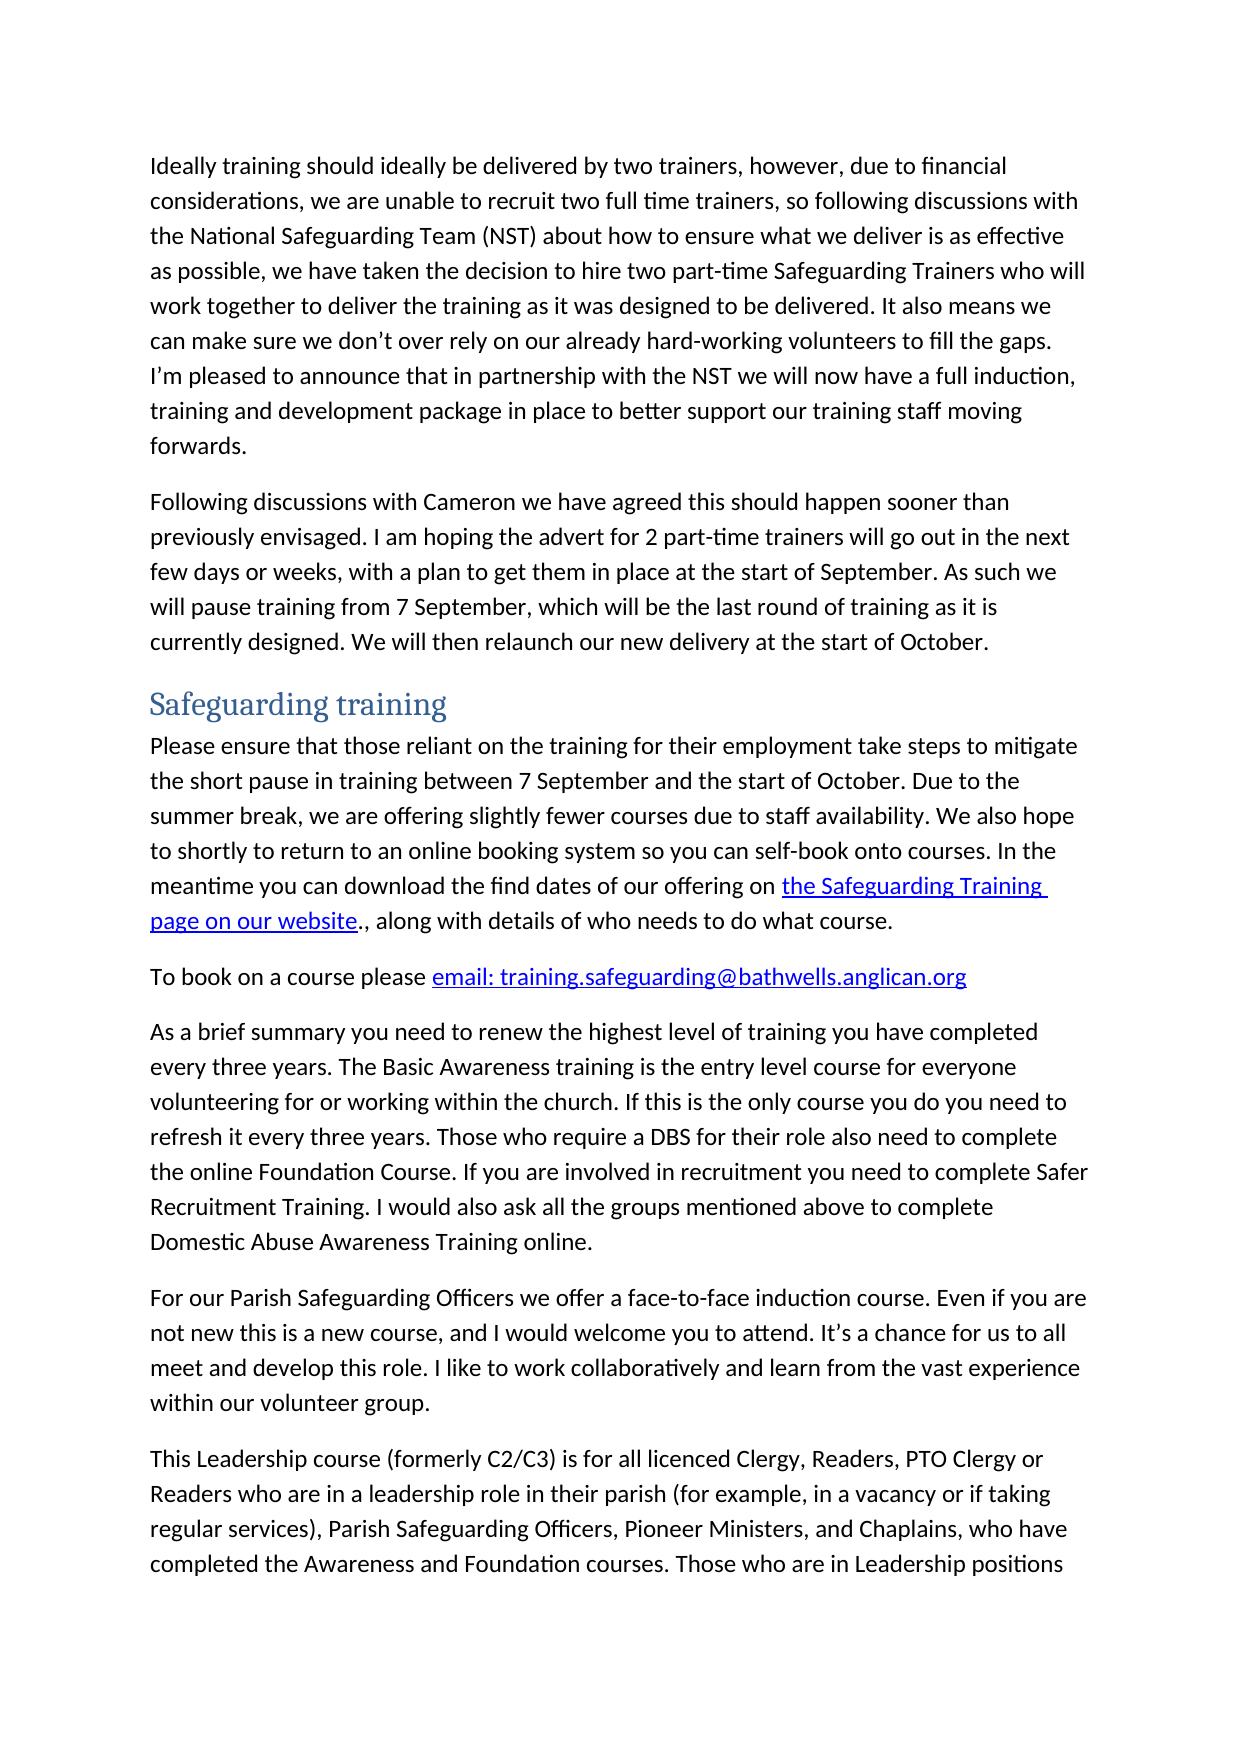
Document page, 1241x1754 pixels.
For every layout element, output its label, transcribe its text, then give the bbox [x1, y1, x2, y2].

text Ideally training should ideally be delivered by two trainers, however, due to financial considerations, we are unable to recruit two full time trainers, so following discussions with the National Safeguarding Team (NST) about how to ensure what we deliver is as effective as possible, we have taken the decision to hire two part-time Safeguarding Trainers who will work together to deliver the training as it was designed to be delivered. It also means we can make sure we don’t over rely on our already hard-working volunteers to fill the gaps. I’m pleased to announce that in partnership with the NST we will now have a full induction, training and development package in place to better support our training staff moving forwards. [150, 150, 1090, 461]
text Following discussions with Cameron we have agreed this should happen sooner than previously envisaged. I am hoping the advert for 2 part-time trainers will go out in the next few days or weeks, with a plan to get them in place at the start of September. As such we will pause training from 7 September, which will be the last round of training as it is currently designed. We will then relaunch our new delivery at the start of October. [150, 486, 1090, 656]
text For our Parish Safeguarding Officers we offer a face-to-face induction course. Even if you are not new this is a new course, and I would welcome you to attend. It’s a chance for us to all meet and develop this role. I like to work collaboratively and learn from the vast experience within our volunteer group. [150, 1282, 1090, 1418]
subtitle Safeguarding training [150, 686, 1090, 724]
text To book on a course please email: training.safeguarding@bathwells.anglican.org [150, 961, 1090, 991]
text As a brief summary you need to renew the highest level of training you have completed every three years. The Basic Awareness training is the entry level course for everyone volunteering for or working within the church. If this is the only course you do you need to refresh it every three years. Those who require a DBS for their role also need to complete the online Foundation Course. If you are involved in recruitment you need to complete Safer Recruitment Training. I would also ask all the groups mentioned above to complete Domestic Abuse Awareness Training online. [150, 1017, 1090, 1257]
text Please ensure that those reliant on the training for their employment take steps to mitigate the short pause in training between 7 September and the start of October. Due to the summer break, we are offering slightly fewer courses due to staff availability. We also hope to shortly to return to an online booking system so you can self-book onto courses. In the meantime you can download the find dates of our offering on the Safeguarding Training page on our website., along with details of who needs to do what course. [150, 730, 1090, 935]
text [150, 1443, 1090, 1579]
